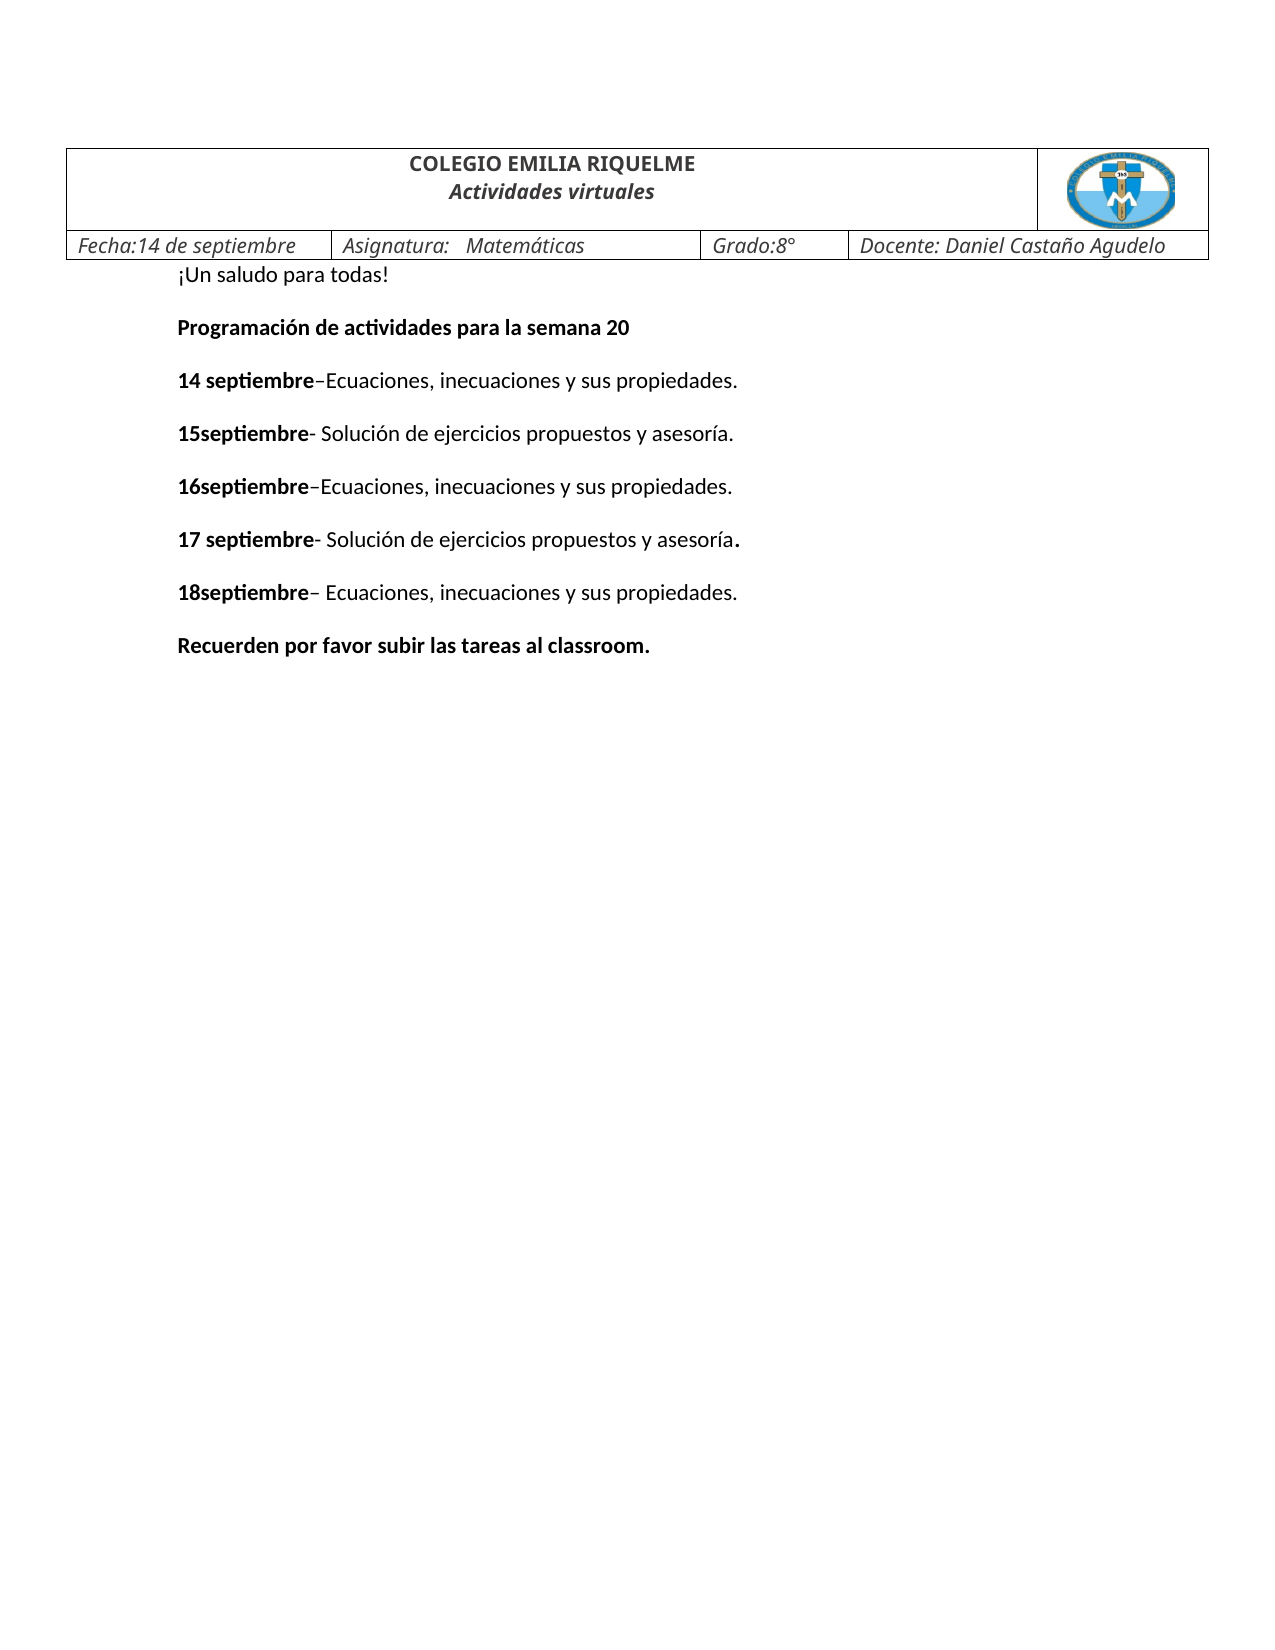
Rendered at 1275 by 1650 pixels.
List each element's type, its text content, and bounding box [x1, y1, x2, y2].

table_header [1038, 149, 1208, 230]
text 18septiembre– Ecuaciones, inecuaciones y sus propiedades. [177, 578, 1098, 606]
table_cell Asignatura: Matemáticas [332, 231, 700, 259]
text 15septiembre- Solución de ejercicios propuestos y asesoría. [177, 419, 1098, 447]
text 14 septiembre–Ecuaciones, inecuaciones y sus propiedades. [177, 366, 1098, 394]
text 16septiembre–Ecuaciones, inecuaciones y sus propiedades. [177, 472, 1098, 500]
text ¡Un saludo para todas! [177, 260, 1098, 288]
picture [1065, 152, 1174, 227]
text Programación de actividades para la semana 20 [177, 313, 1098, 341]
table_cell Grado:8° [701, 231, 848, 259]
text 17 septiembre- Solución de ejercicios propuestos y asesoría. [177, 525, 1098, 553]
table_header COLEGIO EMILIA RIQUELME Actividades virtuales [67, 149, 1037, 230]
table_cell Docente: Daniel Castaño Agudelo [849, 231, 1208, 259]
text Recuerden por favor subir las tareas al classroom. [177, 631, 1098, 659]
table_cell Fecha:14 de septiembre [67, 231, 331, 259]
